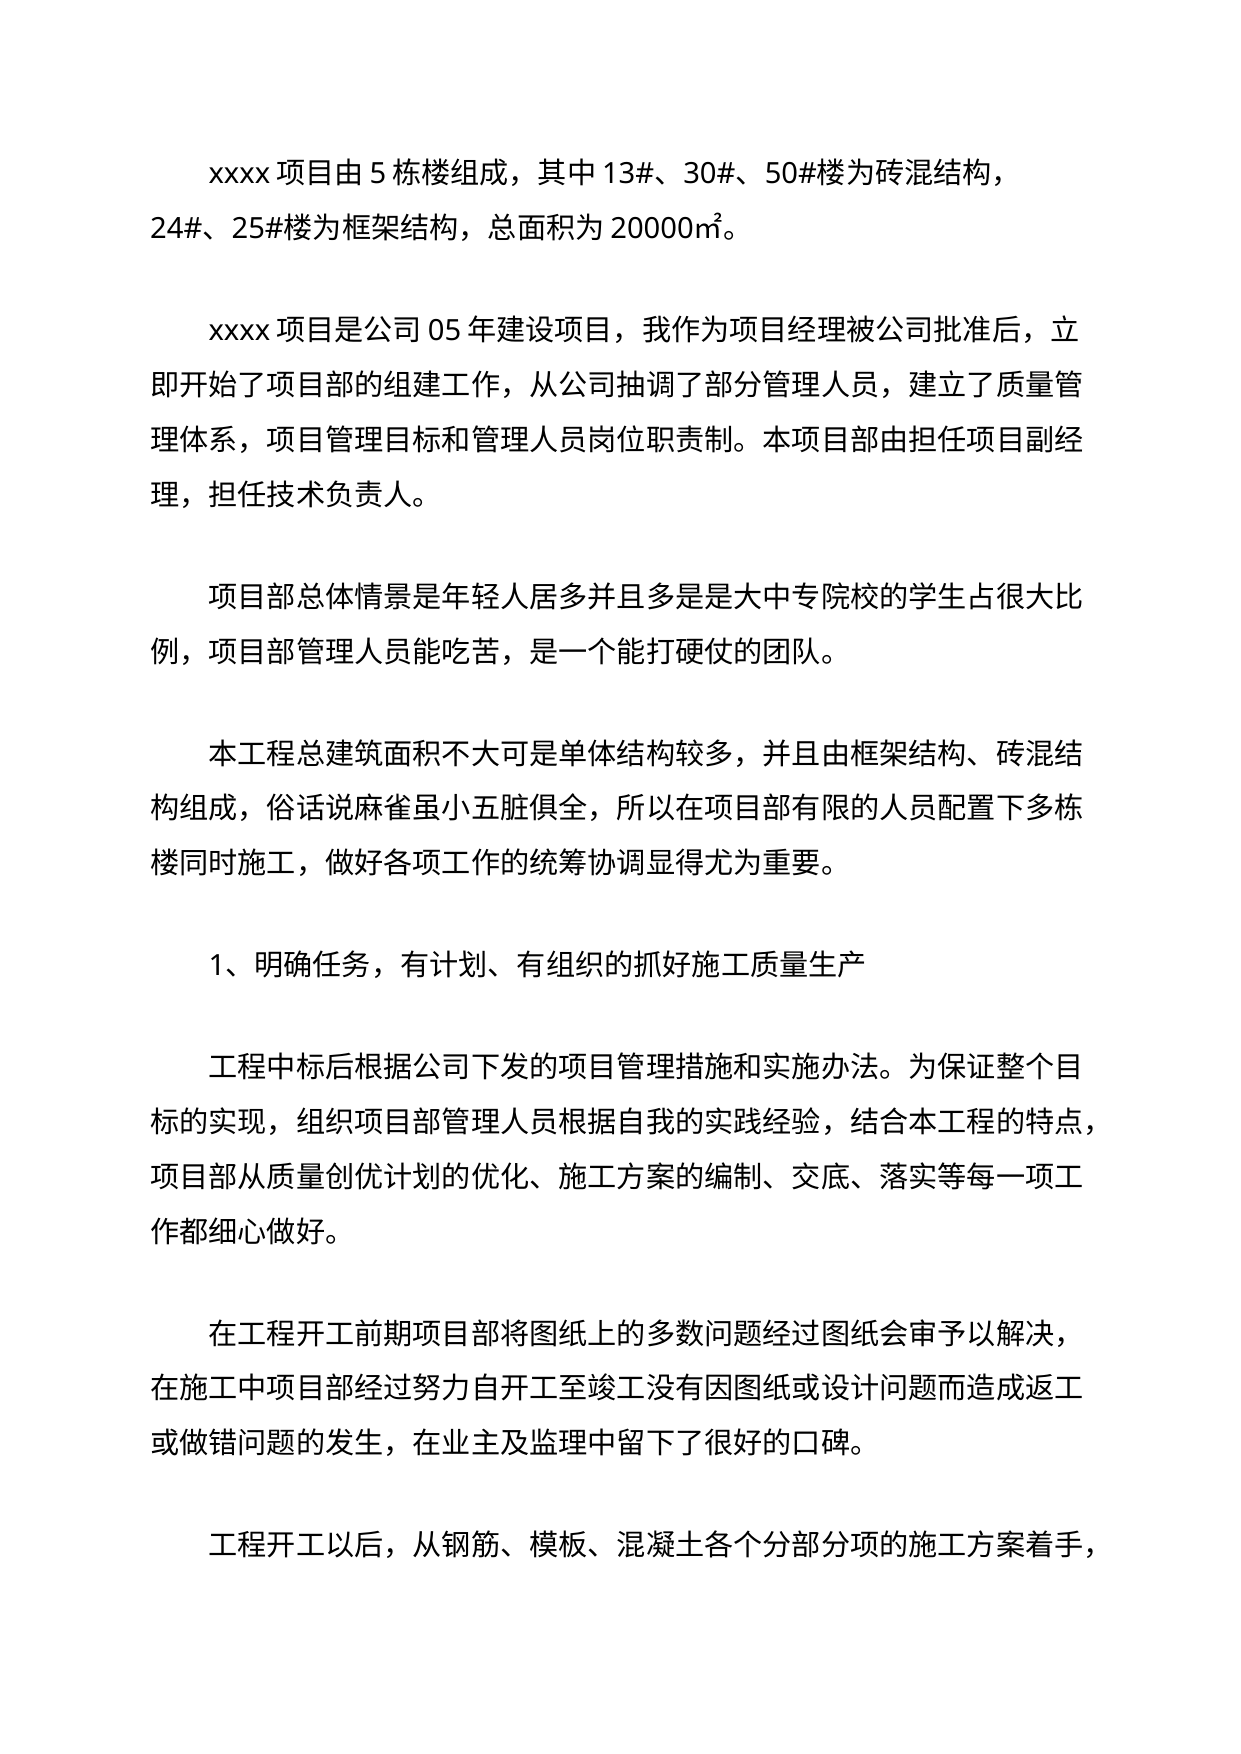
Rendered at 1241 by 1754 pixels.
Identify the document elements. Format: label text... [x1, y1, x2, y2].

text xxxx项目由5栋楼组成，其中13#、30#、50#楼为砖混结构，24#、25#楼为框架结构，总面积为20000㎡。 [150, 150, 1090, 247]
text 在工程开工前期项目部将图纸上的多数问题经过图纸会审予以解决，在施工中项目部经过努力自开工至竣工没有因图纸或设计问题而造成返工或做错问题的发生，在业主及监理中留下了很好的口碑。 [150, 1310, 1090, 1462]
text 工程中标后根据公司下发的项目管理措施和实施办法。为保证整个目标的实现，组织项目部管理人员根据自我的实践经验，结合本工程的特点，项目部从质量创优计划的优化、施工方案的编制、交底、落实等每一项工作都细心做好。 [150, 1044, 1090, 1251]
text xxxx项目是公司05年建设项目，我作为项目经理被公司批准后，立即开始了项目部的组建工作，从公司抽调了部分管理人员，建立了质量管理体系，项目管理目标和管理人员岗位职责制。本项目部由担任项目副经理，担任技术负责人。 [150, 307, 1090, 514]
text 项目部总体情景是年轻人居多并且多是是大中专院校的学生占很大比例，项目部管理人员能吃苦，是一个能打硬仗的团队。 [150, 573, 1090, 671]
text 本工程总建筑面积不大可是单体结构较多，并且由框架结构、砖混结构组成，俗话说麻雀虽小五脏俱全，所以在项目部有限的人员配置下多栋楼同时施工，做好各项工作的统筹协调显得尤为重要。 [150, 730, 1090, 882]
text 1、明确任务，有计划、有组织的抓好施工质量生产 [150, 942, 1090, 984]
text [150, 1522, 1090, 1564]
